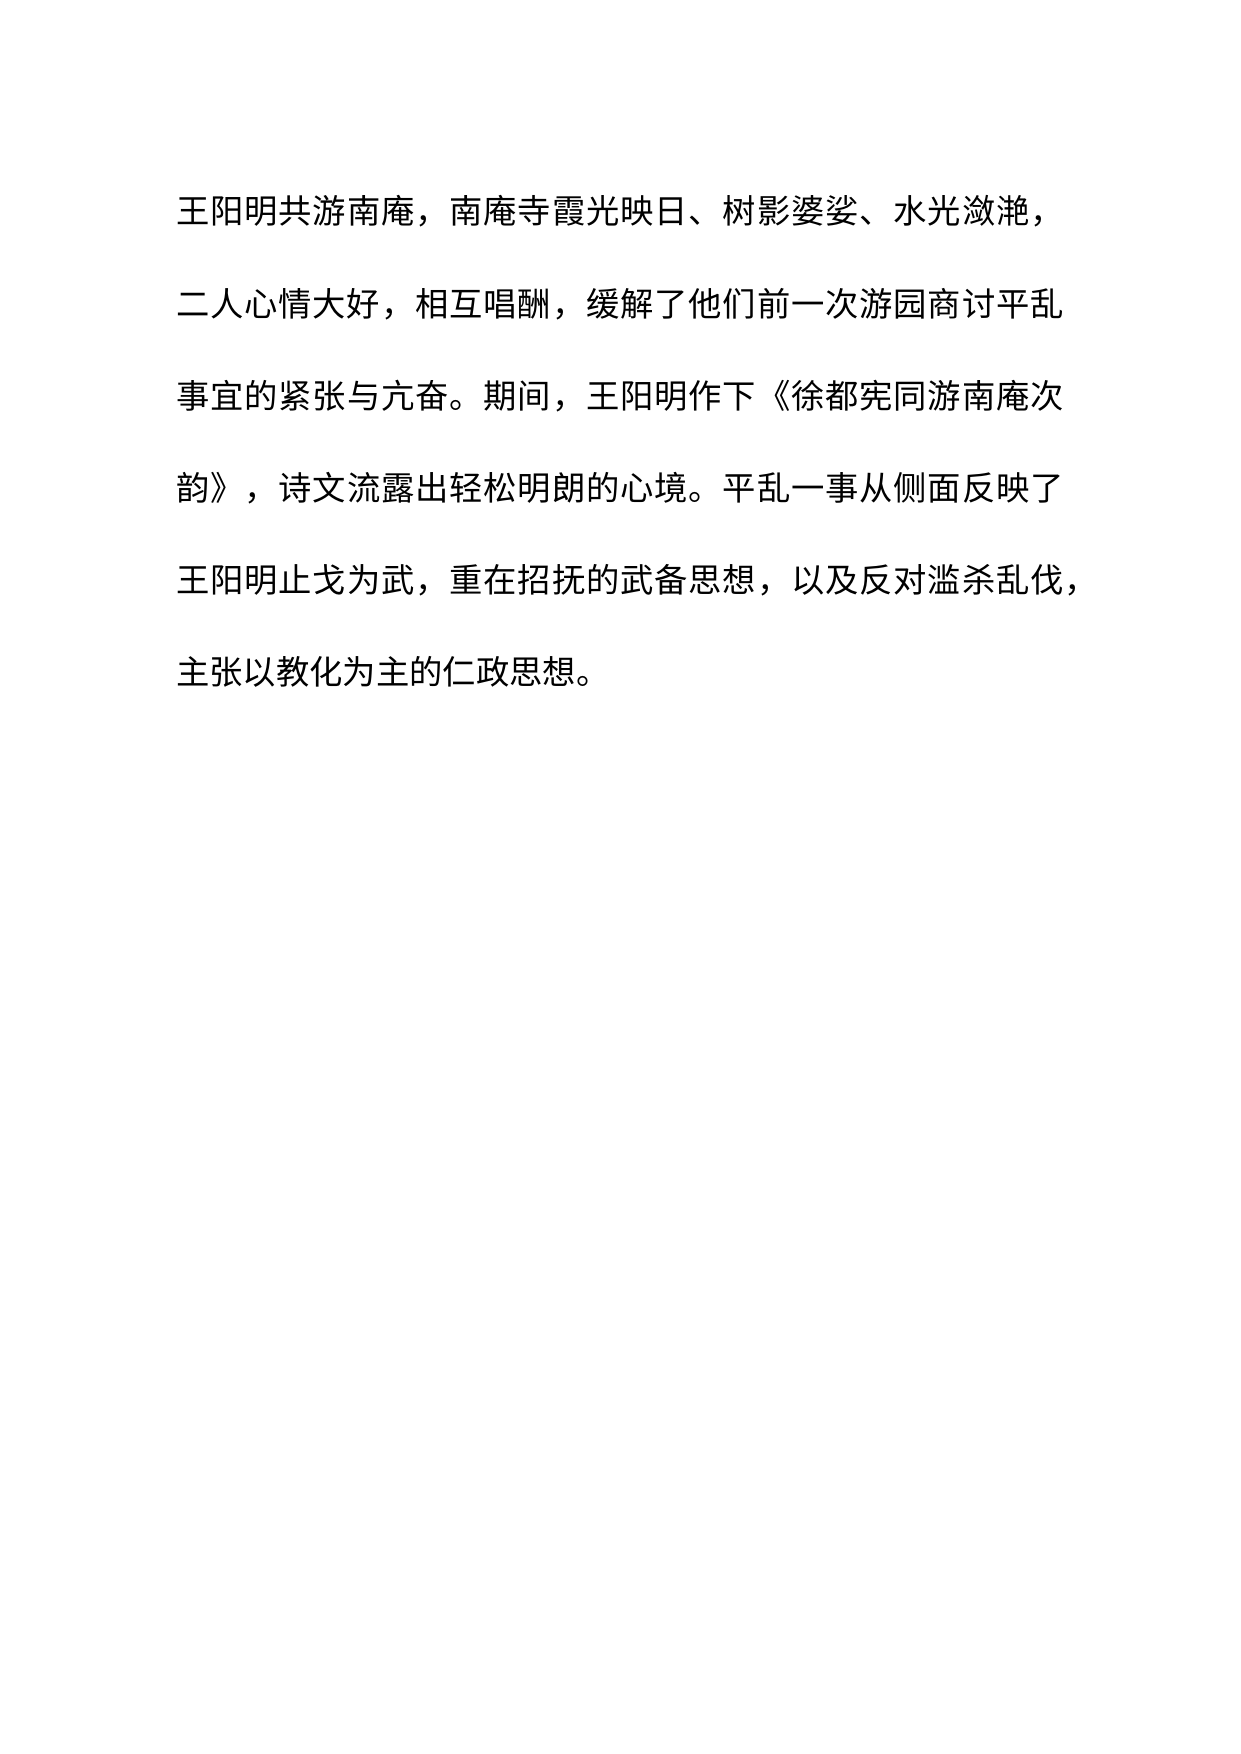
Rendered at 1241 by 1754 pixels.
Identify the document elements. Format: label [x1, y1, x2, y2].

text [176, 163, 1064, 716]
